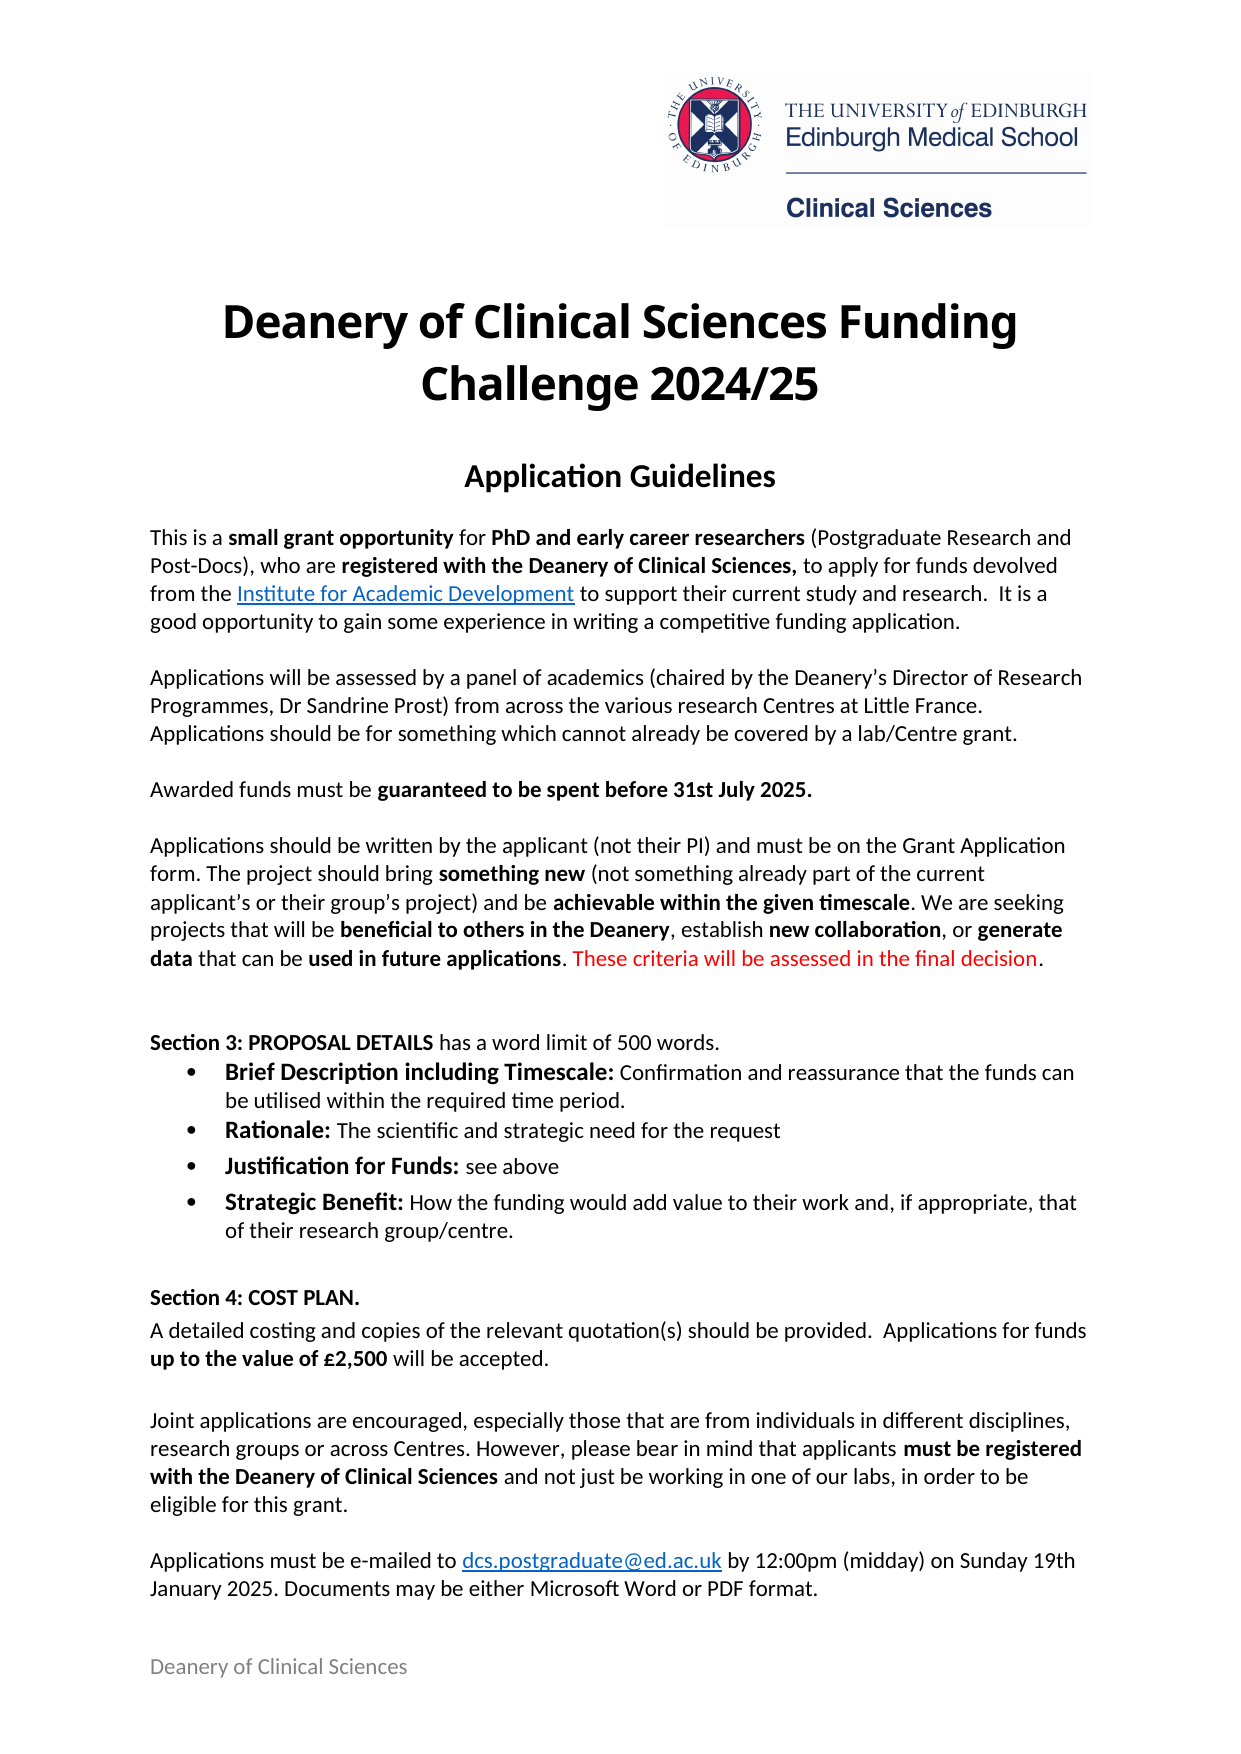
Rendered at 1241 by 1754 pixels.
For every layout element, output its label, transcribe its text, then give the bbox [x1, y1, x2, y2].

text Application Guidelines [150, 454, 1090, 495]
picture [662, 73, 1091, 227]
list Rationale: The scientific and strategic need for the request [187, 1114, 1090, 1145]
list Brief Description including Timescale: Confirmation and reassurance that the funds can be utilised within the required time period. [187, 1056, 1090, 1114]
text Section 3: PROPOSAL DETAILS has a word limit of 500 words. [150, 1028, 1090, 1056]
title Deanery of Clinical Sciences Funding Challenge 2024/25 [150, 289, 1090, 414]
text This is a small grant opportunity for PhD and early career researchers (Postgraduate Research and Post-Docs), who are registered with the Deanery of Clinical Sciences, to apply for funds devolved from the Institute for Academic Development to support their current study and research. It is a good opportunity to gain some experience in writing a competitive funding application. [150, 523, 1090, 635]
text Section 4: COST PLAN. [150, 1283, 1090, 1311]
text A detailed costing and copies of the relevant quotation(s) should be provided. Applications for funds up to the value of £2,500 will be accepted. [150, 1316, 1090, 1372]
list Justification for Funds: see above [187, 1150, 1090, 1181]
text Applications must be e-mailed to dcs.postgraduate@ed.ac.uk by 12:00pm (midday) on Sunday 19th January 2025. Documents may be either Microsoft Word or PDF format. [150, 1546, 1090, 1602]
text Awarded funds must be guaranteed to be spent before 31st July 2025. [150, 776, 1090, 803]
text Applications will be assessed by a panel of academics (chaired by the Deanery’s Director of Research Programmes, Dr Sandrine Prost) from across the various research Centres at Little France. Applications should be for something which cannot already be covered by a lab/Centre grant. [150, 663, 1090, 747]
list Strategic Benefit: How the funding would add value to their work and, if appropriate, that of their research group/centre. [187, 1186, 1090, 1244]
text Joint applications are encouraged, especially those that are from individuals in different disciplines, research groups or across Centres. However, please bear in mind that applicants must be registered with the Deanery of Clinical Sciences and not just be working in one of our labs, in order to be eligible for this grant. [150, 1406, 1090, 1518]
text Applications should be written by the applicant (not their PI) and must be on the Grant Application form. The project should bring something new (not something already part of the current applicant’s or their group’s project) and be achievable within the given timescale. We are seeking projects that will be beneficial to others in the Deanery, establish new collaboration, or generate data that can be used in future applications. These criteria will be assessed in the final decision. [150, 832, 1090, 972]
